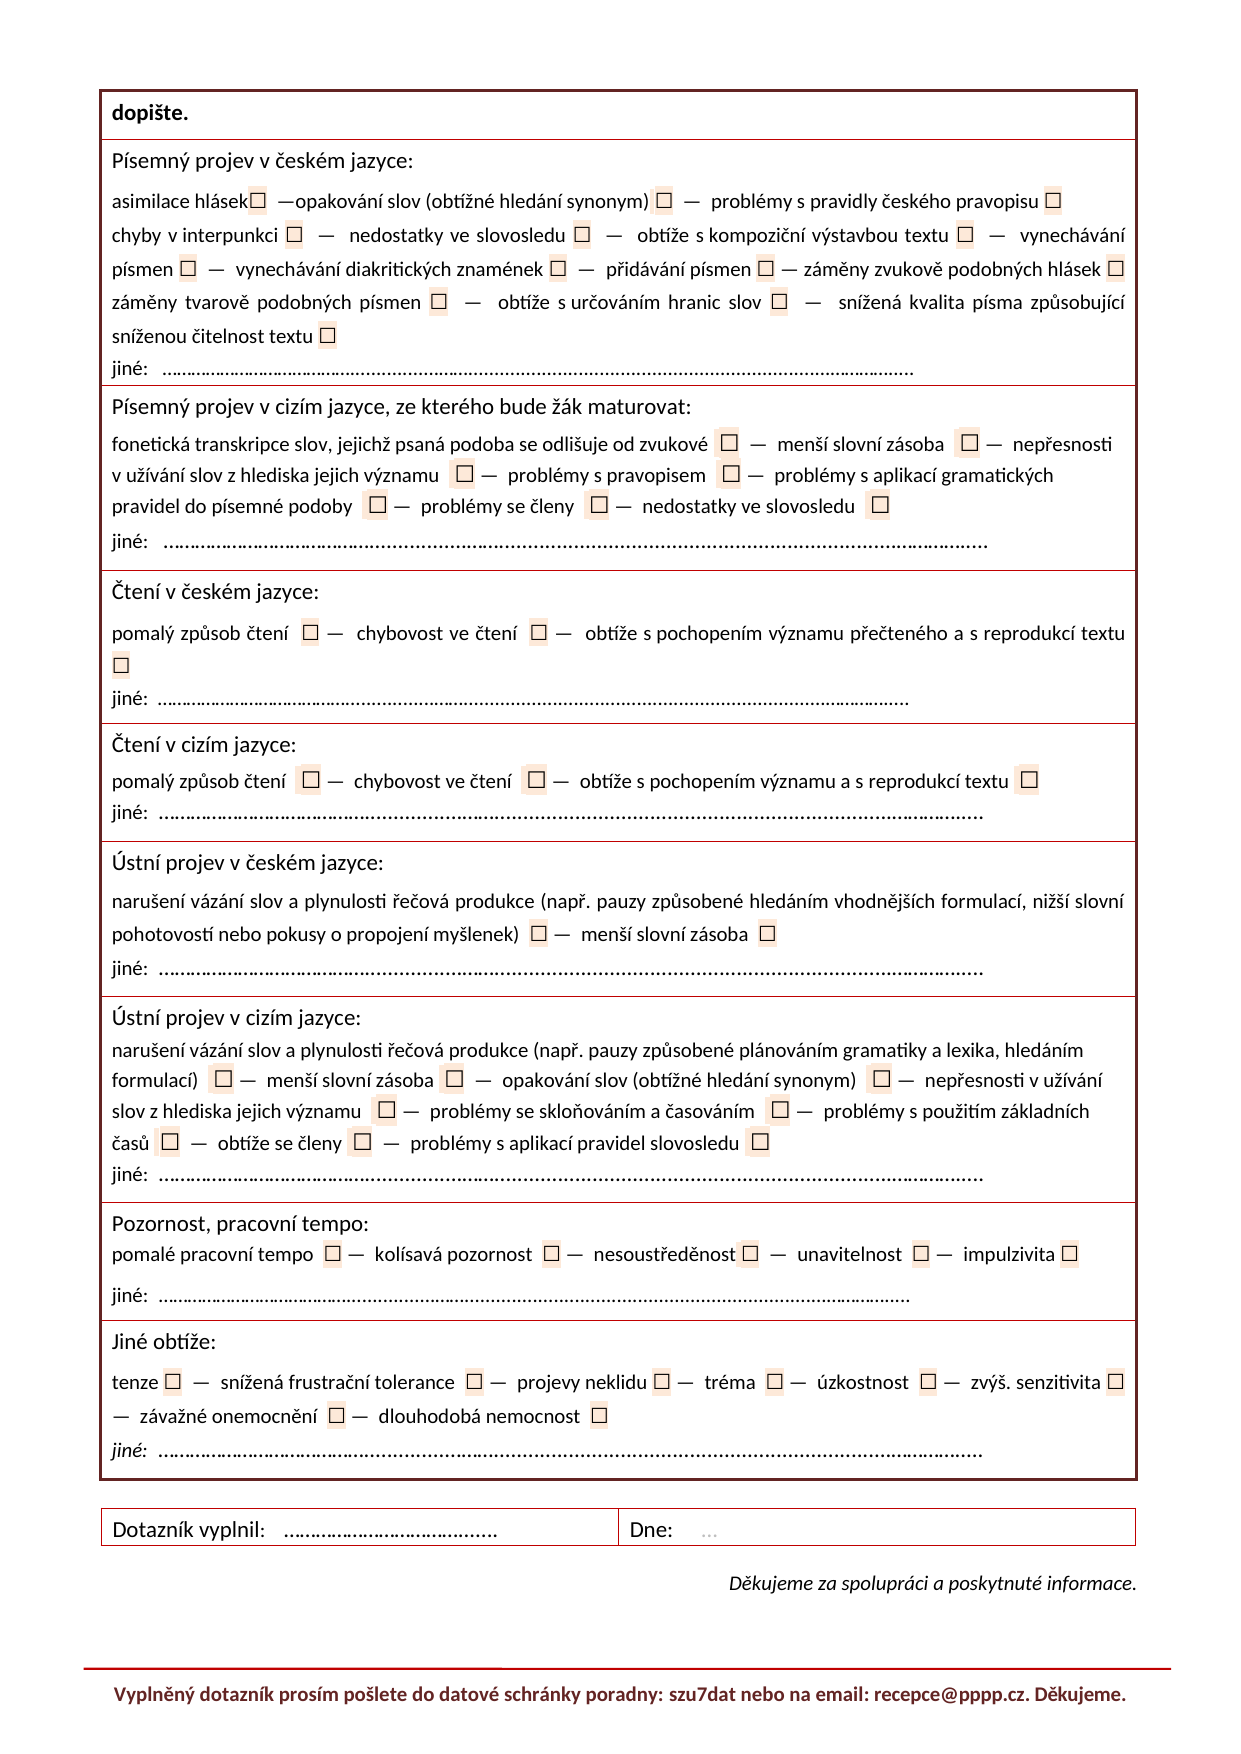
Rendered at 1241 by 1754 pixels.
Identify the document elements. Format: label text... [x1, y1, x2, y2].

table_cell Písemný projev v cizím jazyce, ze kterého bude žák maturovat: fonetická transkripce slov, jejichž psaná podoba se odlišuje od zvukové — menší slovní zásoba — nepřesnosti v užívání slov z hlediska jejich významu — problémy s pravopisem — problémy s aplikací gramatických pravidel do písemné podoby — problémy se členy — nedostatky ve slovosledu jiné: [102, 386, 1135, 570]
table_cell Ústní projev v cizím jazyce: narušení vázání slov a plynulosti řečová produkce (např. pauzy způsobené plánováním gramatiky a lexika, hledáním formulací) — menší slovní zásoba — opakování slov (obtížné hledání synonym) — nepřesnosti v užívání slov z hlediska jejich významu — problémy se skloňováním a časováním — problémy s použitím základních časů — obtíže se členy — problémy s aplikací pravidel slovosledu jiné: [102, 997, 1135, 1202]
table_header Dotazník vyplnil: [102, 1509, 618, 1545]
table_cell Pozornost, pracovní tempo: pomalé pracovní tempo — kolísavá pozornost — nesoustředěnost — unavitelnost — impulzivita jiné: [102, 1203, 1135, 1319]
table_cell Písemný projev v českém jazyce: asimilace hlásek —opakování slov (obtížné hledání synonym) — problémy s pravidly českého pravopisu chyby v interpunkci — nedostatky ve slovosledu — obtíže s kompoziční výstavbou textu — vynechávání písmen — vynechávání diakritických znamének — přidávání písmen — záměny zvukově podobných hlásek záměny tvarově podobných písmen — obtíže s určováním hranic slov — snížená kvalita písma způsobující sníženou čitelnost textu jiné: [102, 140, 1135, 385]
table_cell Jiné obtíže: tenze — snížená frustrační tolerance — projevy neklidu — tréma — úzkostnost — zvýš. senzitivita — závažné onemocnění — dlouhodobá nemocnost jiné: [102, 1321, 1135, 1478]
table_cell Čtení v cizím jazyce: pomalý způsob čtení — chybovost ve čtení — obtíže s pochopením významu a s reprodukcí textu jiné: [102, 724, 1135, 841]
table_header Dne: [619, 1509, 1135, 1545]
table_cell Čtení v českém jazyce: pomalý způsob čtení — chybovost ve čtení — obtíže s pochopením významu přečteného a s reprodukcí textu jiné: [102, 571, 1135, 722]
text Děkujeme za spolupráci a poskytnuté informace. [100, 1570, 1140, 1595]
table_cell Ústní projev v českém jazyce: narušení vázání slov a plynulosti řečová produkce (např. pauzy způsobené hledáním vhodnějších formulací, nižší slovní pohotovostí nebo pokusy o propojení myšlenek) — menší slovní zásoba jiné: [102, 842, 1135, 996]
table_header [102, 92, 1135, 138]
